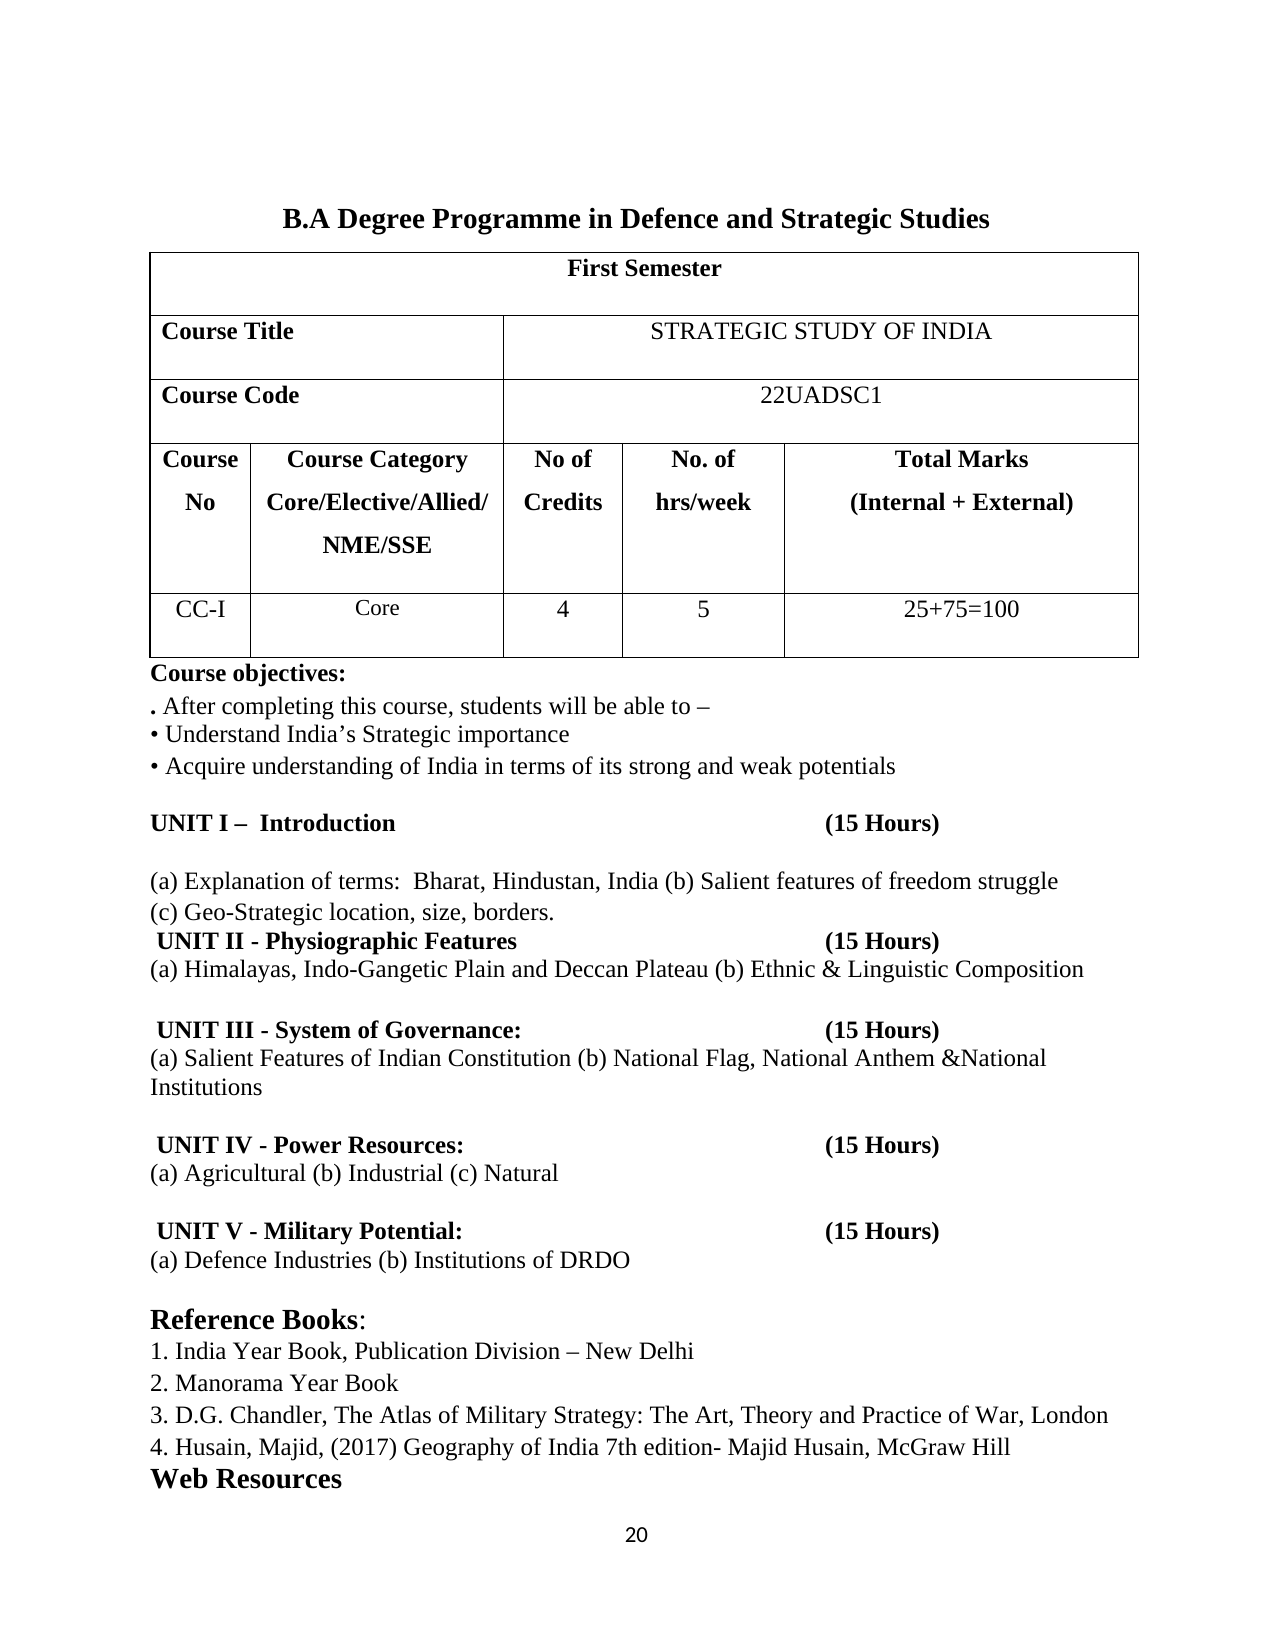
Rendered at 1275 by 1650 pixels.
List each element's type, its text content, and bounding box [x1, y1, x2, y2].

text UNIT II - Physiographic Features (15 Hours) [150, 926, 1122, 954]
text (c) Geo-Strategic location, size, borders. [150, 897, 1122, 926]
text 2. Manorama Year Book [150, 1368, 1122, 1397]
text (a) Agricultural (b) Industrial (c) Natural [150, 1158, 1122, 1187]
text UNIT I – Introduction (15 Hours) [150, 808, 1122, 837]
table_cell No of Credits [504, 444, 622, 593]
text (a) Defence Industries (b) Institutions of DRDO [150, 1245, 1122, 1273]
text • Understand India’s Strategic importance [150, 719, 1122, 748]
text 3. D.G. Chandler, The Atlas of Military Strategy: The Art, Theory and Practice of War, London [150, 1400, 1122, 1429]
table_cell Total Marks (Internal + External) [785, 444, 1138, 593]
text Web Resources [150, 1461, 1122, 1494]
text B.A Degree Programme in Defence and Strategic Studies [150, 201, 1122, 235]
table_cell Course Title [151, 316, 503, 379]
text Course objectives: [150, 658, 1122, 686]
text 1. India Year Book, Publication Division – New Delhi [150, 1336, 1122, 1364]
table_cell Course No [151, 444, 250, 593]
table_cell No. of hrs/week [623, 444, 784, 593]
text UNIT IV - Power Resources: (15 Hours) [150, 1130, 1122, 1158]
table_cell 25+75=100 [785, 594, 1138, 657]
table_header First Semester [151, 253, 1138, 315]
text Reference Books: [150, 1302, 1122, 1336]
text • Acquire understanding of India in terms of its strong and weak potentials [150, 751, 1122, 779]
text UNIT V - Military Potential: (15 Hours) [150, 1216, 1122, 1245]
table_cell Core [251, 594, 503, 657]
table_cell Course Category Core/Elective/Allied/NME/SSE [251, 444, 503, 593]
table_cell STRATEGIC STUDY OF INDIA [504, 316, 1138, 379]
text 4. Husain, Majid, (2017) Geography of India 7th edition- Majid Husain, McGraw Hill [150, 1432, 1122, 1461]
table_cell 5 [623, 594, 784, 657]
table_cell 22UADSC1 [504, 380, 1138, 443]
text . After completing this course, students will be able to – [150, 691, 1122, 719]
table_cell CC-I [151, 594, 250, 657]
table_cell 4 [504, 594, 622, 657]
table_cell Course Code [151, 380, 503, 443]
text (a) Himalayas, Indo-Gangetic Plain and Deccan Plateau (b) Ethnic & Linguistic Composition [150, 954, 1122, 983]
text UNIT III - System of Governance: (15 Hours) [150, 1015, 1122, 1043]
text (a) Explanation of terms: Bharat, Hindustan, India (b) Salient features of freedom struggle [150, 866, 1122, 894]
text (a) Salient Features of Indian Constitution (b) National Flag, National Anthem &National Institutions [150, 1043, 1122, 1101]
